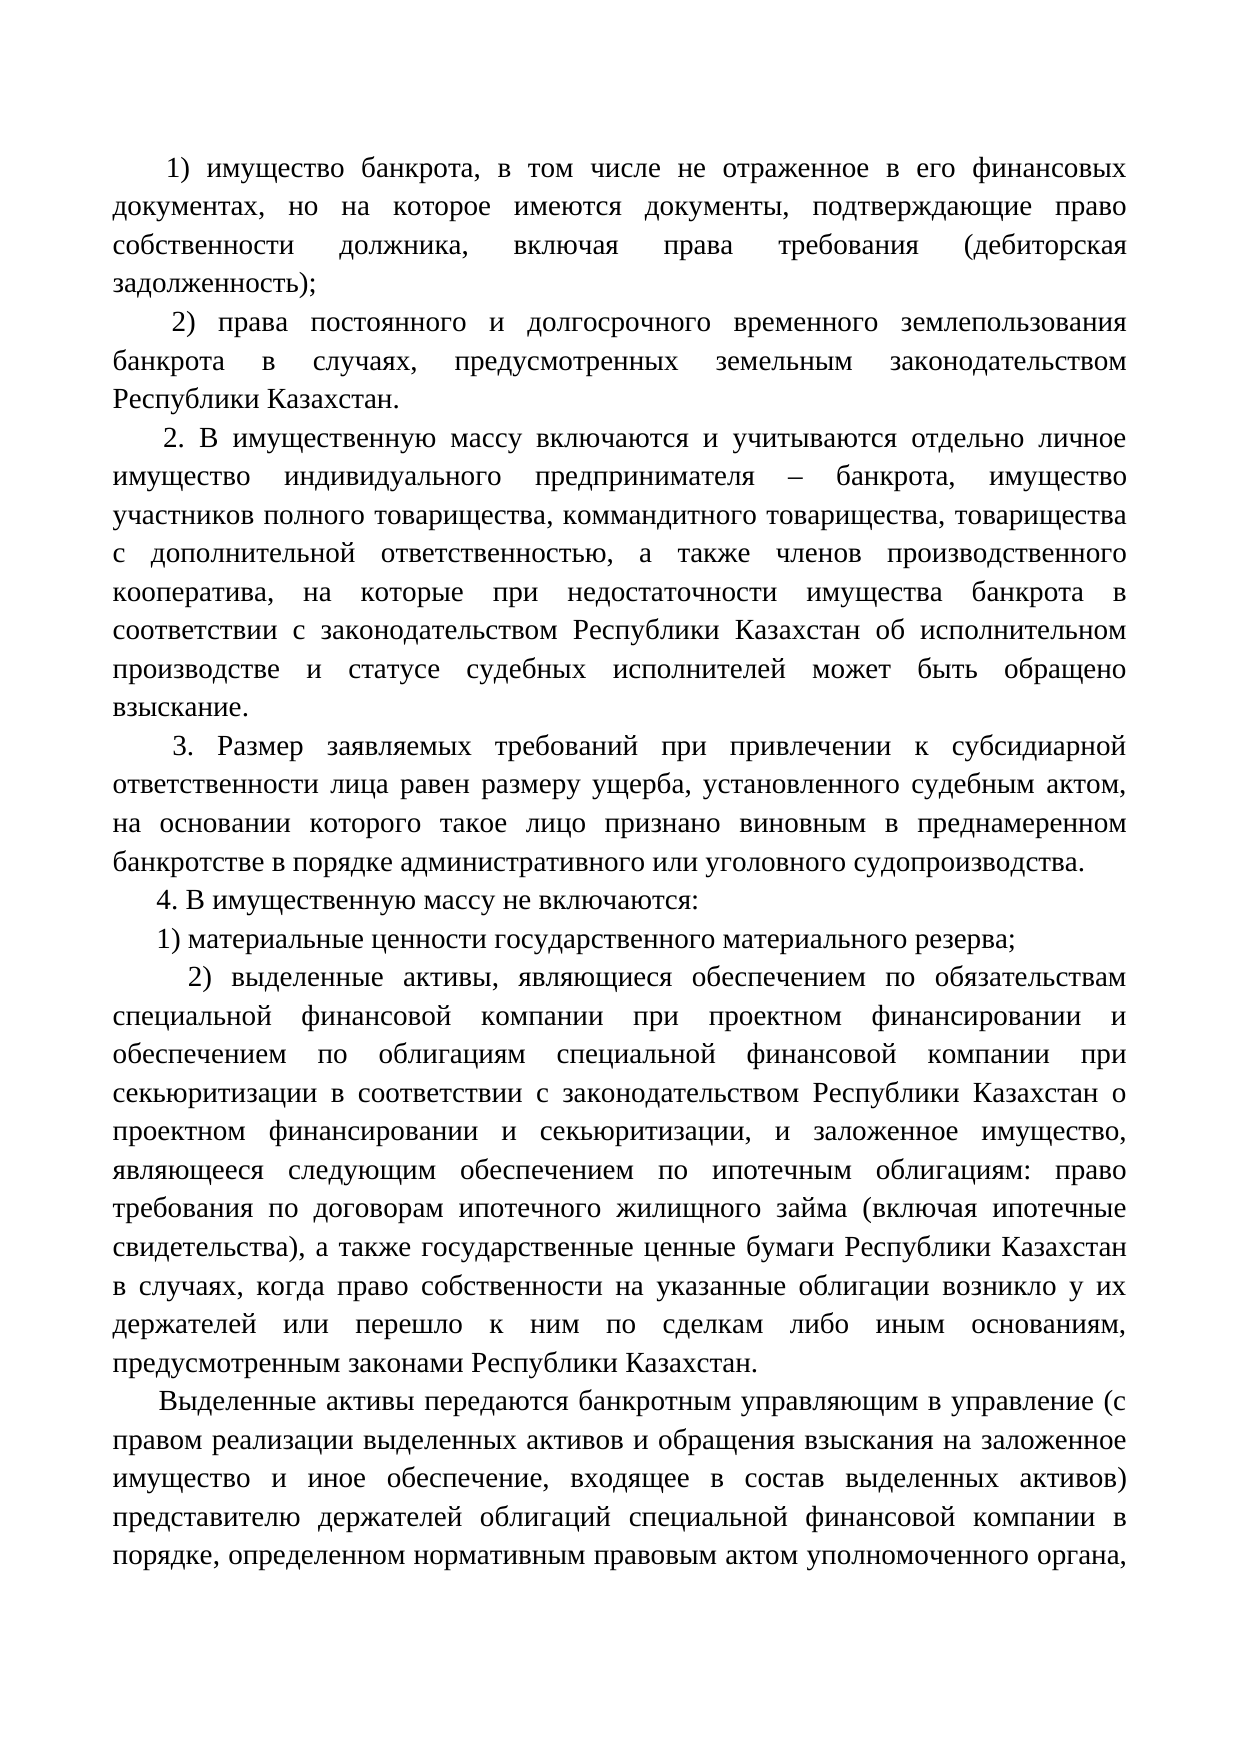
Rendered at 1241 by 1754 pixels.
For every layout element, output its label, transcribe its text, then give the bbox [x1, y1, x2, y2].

text 2. В имущественную массу включаются и учитываются отдельно личное имущество индивидуального предпринимателя – банкрота, имущество участников полного товарищества, коммандитного товарищества, товарищества с дополнительной ответственностью, а также членов производственного кооператива, на которые при недостаточности имущества банкрота в соответствии с законодательством Республики Казахстан об исполнительном производстве и статусе судебных исполнителей может быть обращено взыскание. [112, 420, 1128, 723]
text 2) выделенные активы, являющиеся обеспечением по обязательствам специальной финансовой компании при проектном финансировании и обеспечением по облигациям специальной финансовой компании при секьюритизации в соответствии с законодательством Республики Казахстан о проектном финансировании и секьюритизации, и заложенное имущество, являющееся следующим обеспечением по ипотечным облигациям: право требования по договорам ипотечного жилищного займа (включая ипотечные свидетельства), а также государственные ценные бумаги Республики Казахстан в случаях, когда право собственности на указанные облигации возникло у их держателей или перешло к ним по сделкам либо иным основаниям, предусмотренным законами Республики Казахстан. [112, 959, 1128, 1378]
text 1) имущество банкрота, в том числе не отраженное в его финансовых документах, но на которое имеются документы, подтверждающие право собственности должника, включая права требования (дебиторская задолженность); [112, 150, 1128, 299]
text 1) материальные ценности государственного материального резерва; [112, 921, 1128, 954]
text 4. В имущественную массу не включаются: [112, 882, 1128, 916]
text 3. Размер заявляемых требований при привлечении к субсидиарной ответственности лица равен размеру ущерба, установленного судебным актом, на основании которого такое лицо признано виновным в преднамеренном банкротстве в порядке административного или уголовного судопроизводства. [112, 728, 1128, 877]
text 2) права постоянного и долгосрочного временного землепользования банкрота в случаях, предусмотренных земельным законодательством Республики Казахстан. [112, 304, 1128, 415]
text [112, 1383, 1128, 1571]
